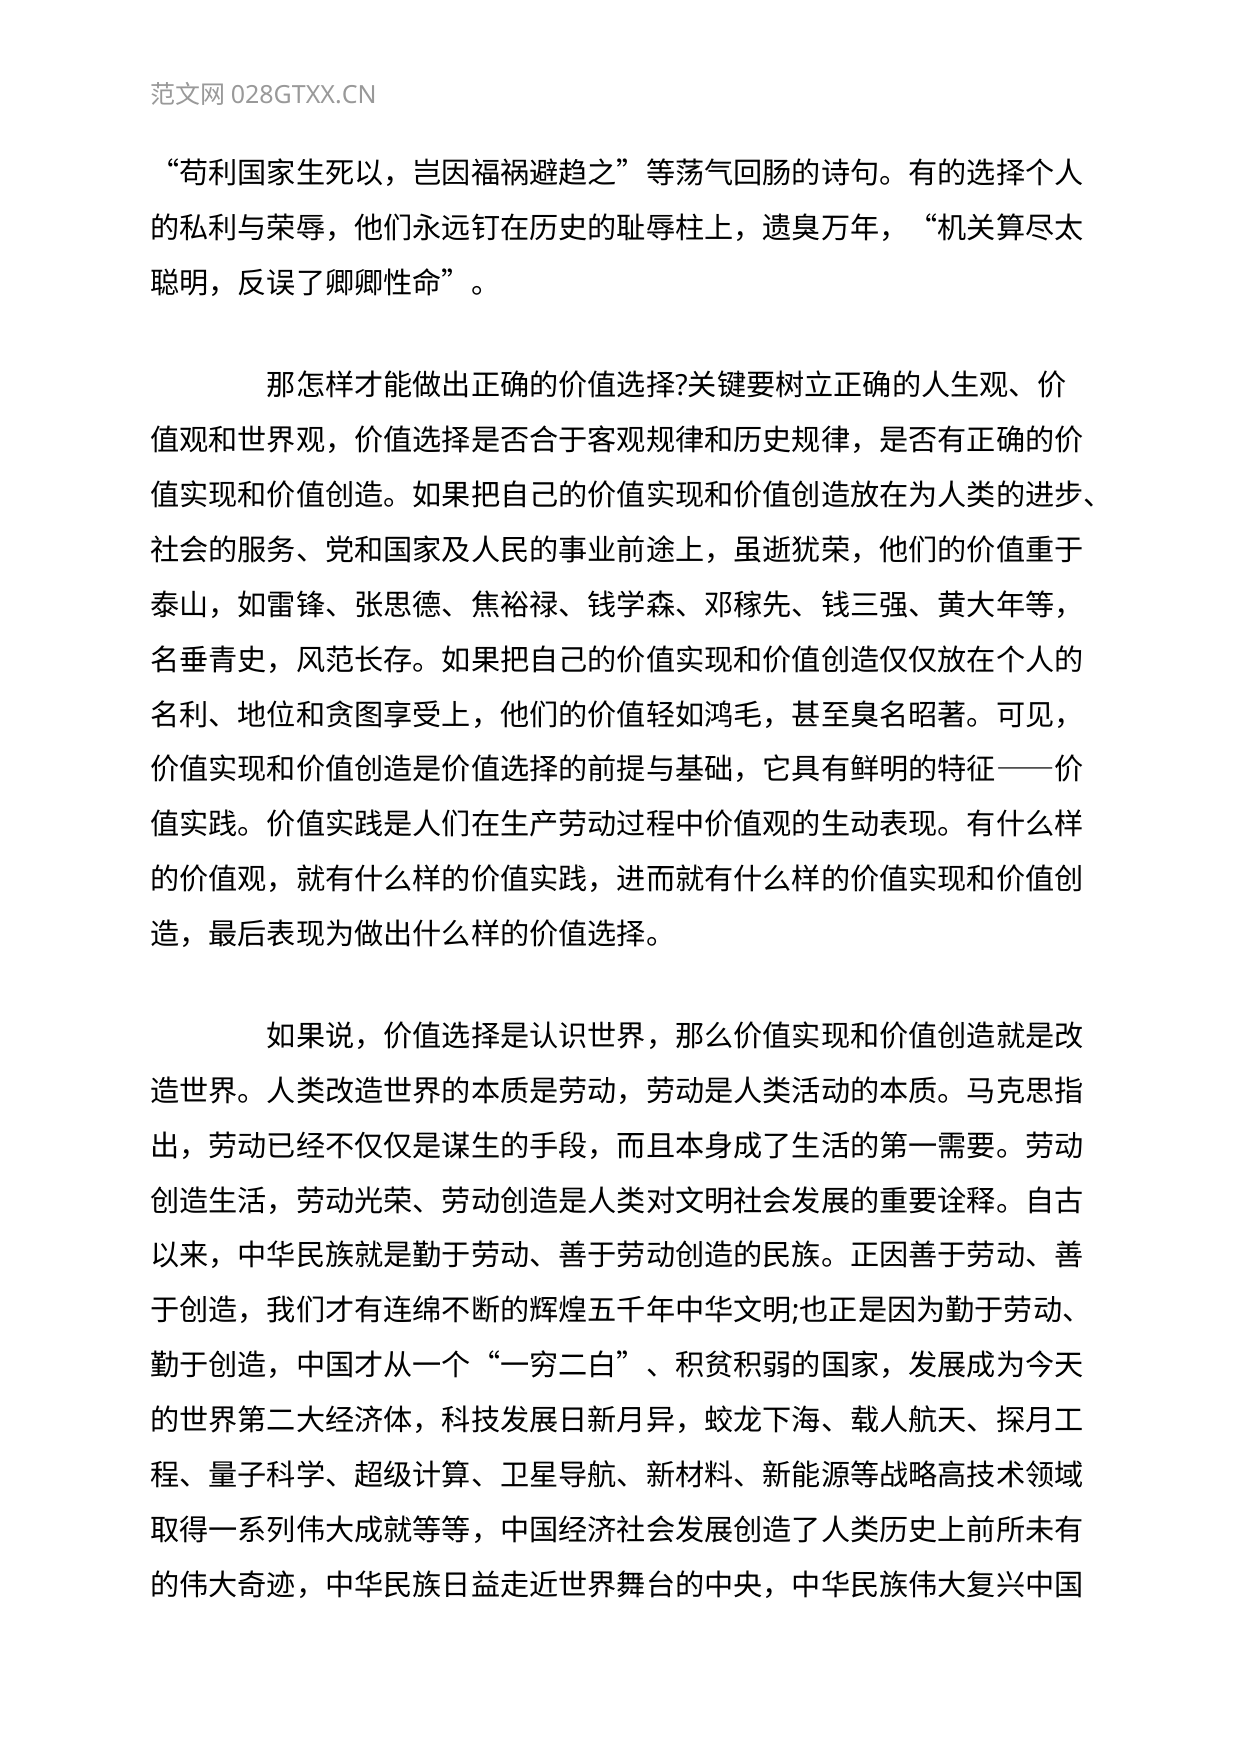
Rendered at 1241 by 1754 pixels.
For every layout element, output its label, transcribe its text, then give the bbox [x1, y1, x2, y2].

text 那怎样才能做出正确的价值选择?关键要树立正确的人生观、价值观和世界观，价值选择是否合于客观规律和历史规律，是否有正确的价值实现和价值创造。如果把自己的价值实现和价值创造放在为人类的进步、社会的服务、党和国家及人民的事业前途上，虽逝犹荣，他们的价值重于泰山，如雷锋、张思德、焦裕禄、钱学森、邓稼先、钱三强、黄大年等，名垂青史，风范长存。如果把自己的价值实现和价值创造仅仅放在个人的名利、地位和贪图享受上，他们的价值轻如鸿毛，甚至臭名昭著。可见，价值实现和价值创造是价值选择的前提与基础，它具有鲜明的特征——价值实践。价值实践是人们在生产劳动过程中价值观的生动表现。有什么样的价值观，就有什么样的价值实践，进而就有什么样的价值实现和价值创造，最后表现为做出什么样的价值选择。 [150, 362, 1090, 953]
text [150, 1012, 1090, 1604]
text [150, 150, 1090, 302]
